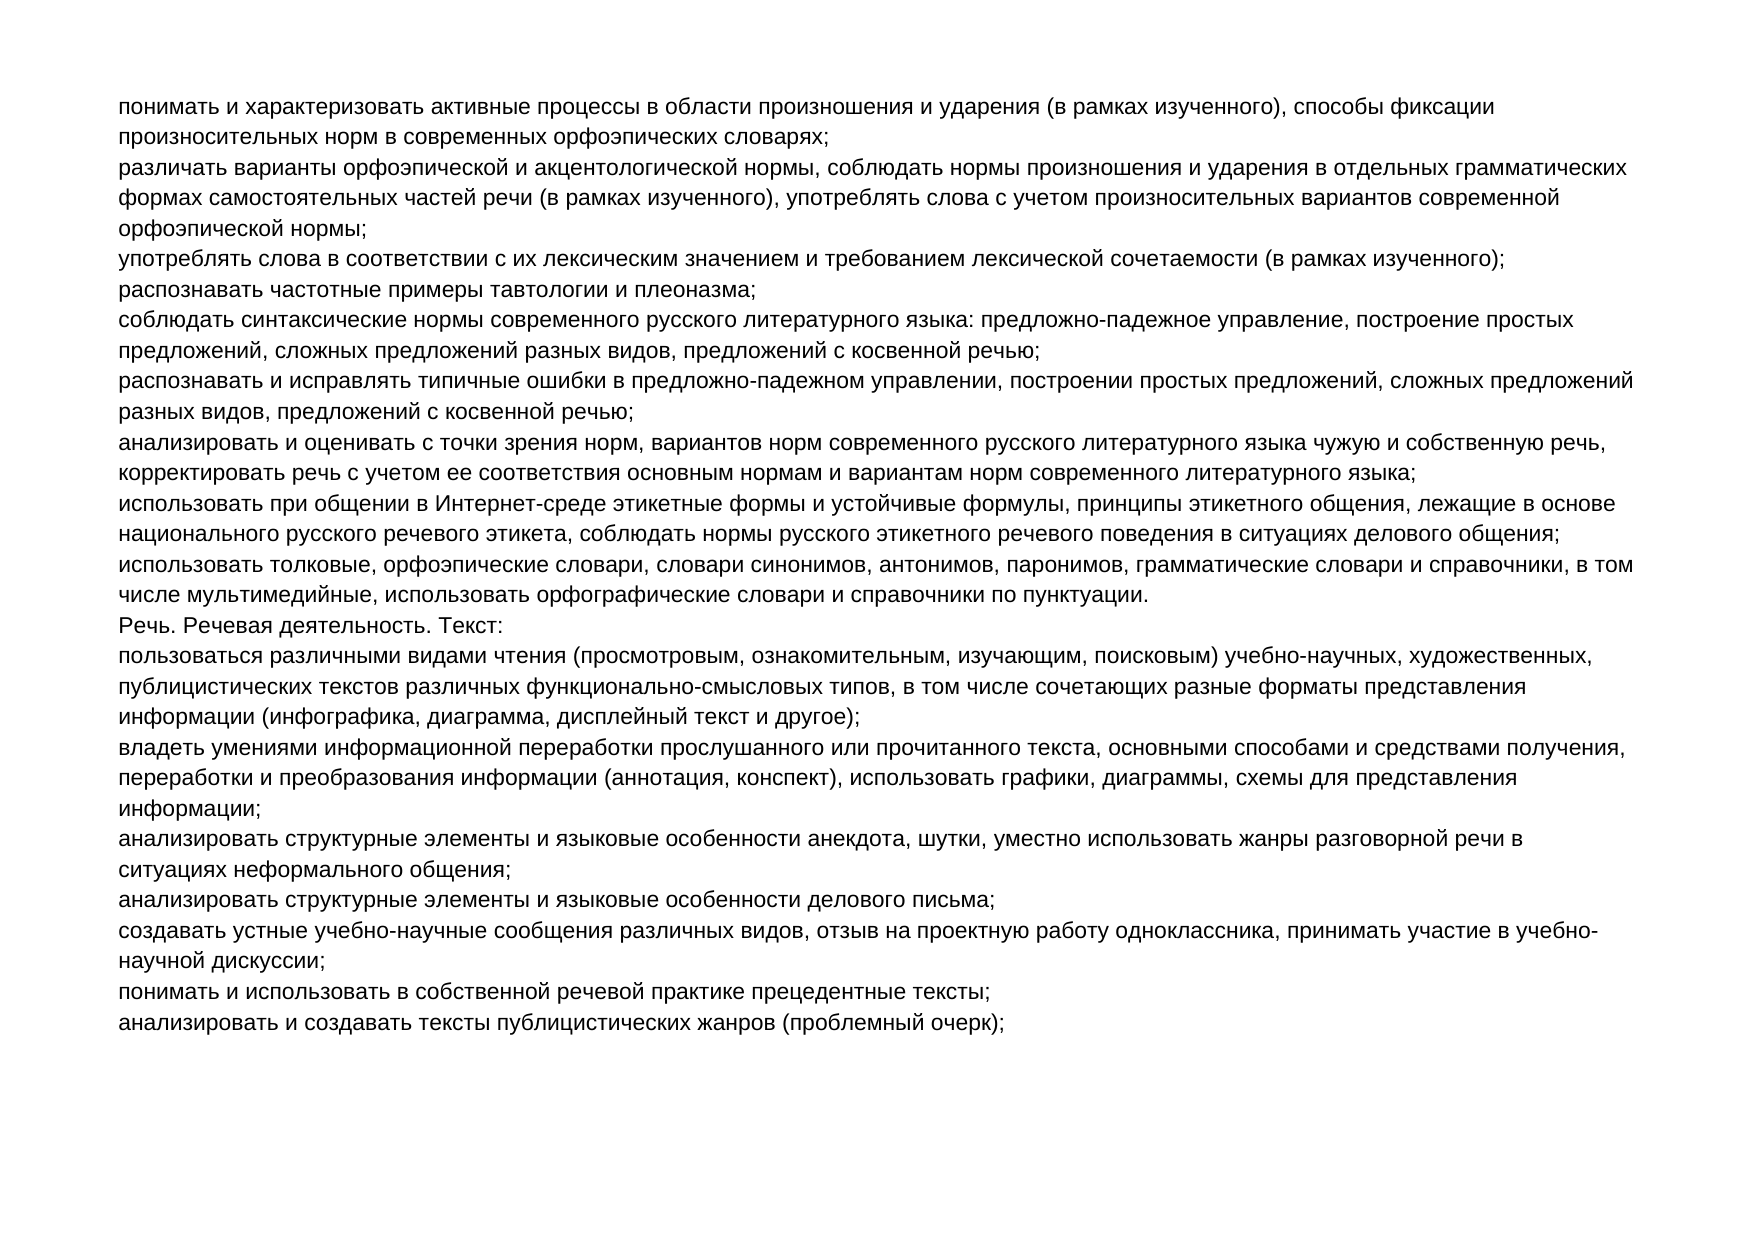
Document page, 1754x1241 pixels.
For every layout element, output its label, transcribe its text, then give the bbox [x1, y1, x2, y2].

text использовать толковые, орфоэпические словари, словари синонимов, антонимов, паронимов, грамматические словари и справочники, в том числе мультимедийные, использовать орфографические словари и справочники по пунктуации. [118, 546, 1636, 607]
text владеть умениями информационной переработки прослушанного или прочитанного текста, основными способами и средствами получения, переработки и преобразования информации (аннотация, конспект), использовать графики, диаграммы, схемы для представления информации; [118, 729, 1636, 821]
text использовать при общении в Интернет-среде этикетные формы и устойчивые формулы, принципы этикетного общения, лежащие в основе национального русского речевого этикета, соблюдать нормы русского этикетного речевого поведения в ситуациях делового общения; [118, 485, 1636, 546]
text создавать устные учебно-научные сообщения различных видов, отзыв на проектную работу одноклассника, принимать участие в учебно-научной дискуссии; [118, 913, 1636, 974]
text пользоваться различными видами чтения (просмотровым, ознакомительным, изучающим, поисковым) учебно-научных, художественных, публицистических текстов различных функционально-смысловых типов, в том числе сочетающих разные форматы представления информации (инфографика, диаграмма, дисплейный текст и другое); [118, 638, 1636, 729]
text понимать и использовать в собственной речевой практике прецедентные тексты; [118, 974, 1636, 1004]
text распознавать и исправлять типичные ошибки в предложно-падежном управлении, построении простых предложений, сложных предложений разных видов, предложений с косвенной речью; [118, 363, 1636, 424]
text употреблять слова в соответствии с их лексическим значением и требованием лексической сочетаемости (в рамках изученного); распознавать частотные примеры тавтологии и плеоназма; [118, 241, 1636, 302]
text анализировать структурные элементы и языковые особенности анекдота, шутки, уместно использовать жанры разговорной речи в ситуациях неформального общения; [118, 821, 1636, 882]
text анализировать структурные элементы и языковые особенности делового письма; [118, 882, 1636, 913]
text анализировать и создавать тексты публицистических жанров (проблемный очерк); [118, 1004, 1636, 1035]
text различать варианты орфоэпической и акцентологической нормы, соблюдать нормы произношения и ударения в отдельных грамматических формах самостоятельных частей речи (в рамках изученного), употреблять слова с учетом произносительных вариантов современной орфоэпической нормы; [118, 150, 1636, 241]
text соблюдать синтаксические нормы современного русского литературного языка: предложно-падежное управление, построение простых предложений, сложных предложений разных видов, предложений с косвенной речью; [118, 302, 1636, 363]
text анализировать и оценивать с точки зрения норм, вариантов норм современного русского литературного языка чужую и собственную речь, корректировать речь с учетом ее соответствия основным нормам и вариантам норм современного литературного языка; [118, 424, 1636, 485]
text Речь. Речевая деятельность. Текст: [118, 607, 1636, 638]
text понимать и характеризовать активные процессы в области произношения и ударения (в рамках изученного), способы фиксации произносительных норм в современных орфоэпических словарях; [118, 89, 1636, 150]
